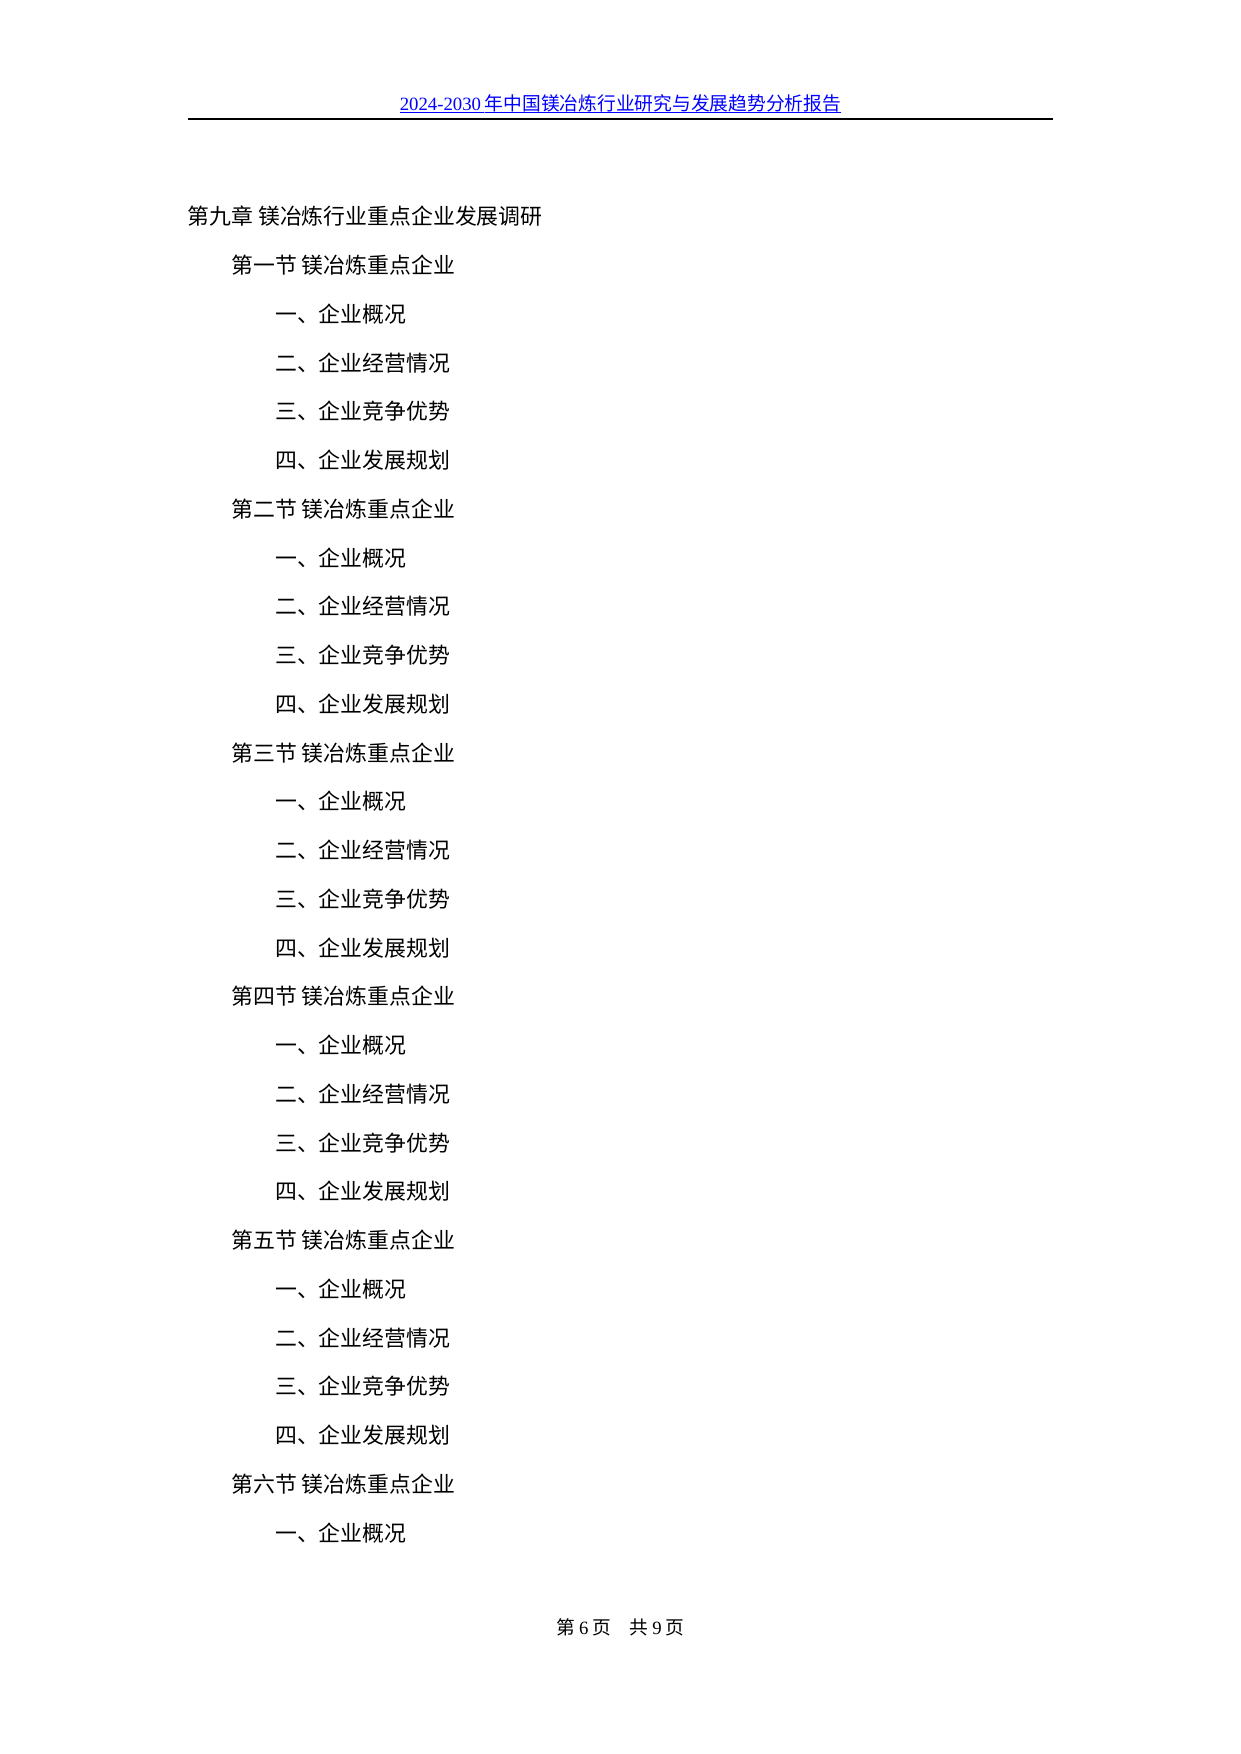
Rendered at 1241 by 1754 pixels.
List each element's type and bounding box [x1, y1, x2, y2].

text [187, 150, 1053, 1548]
